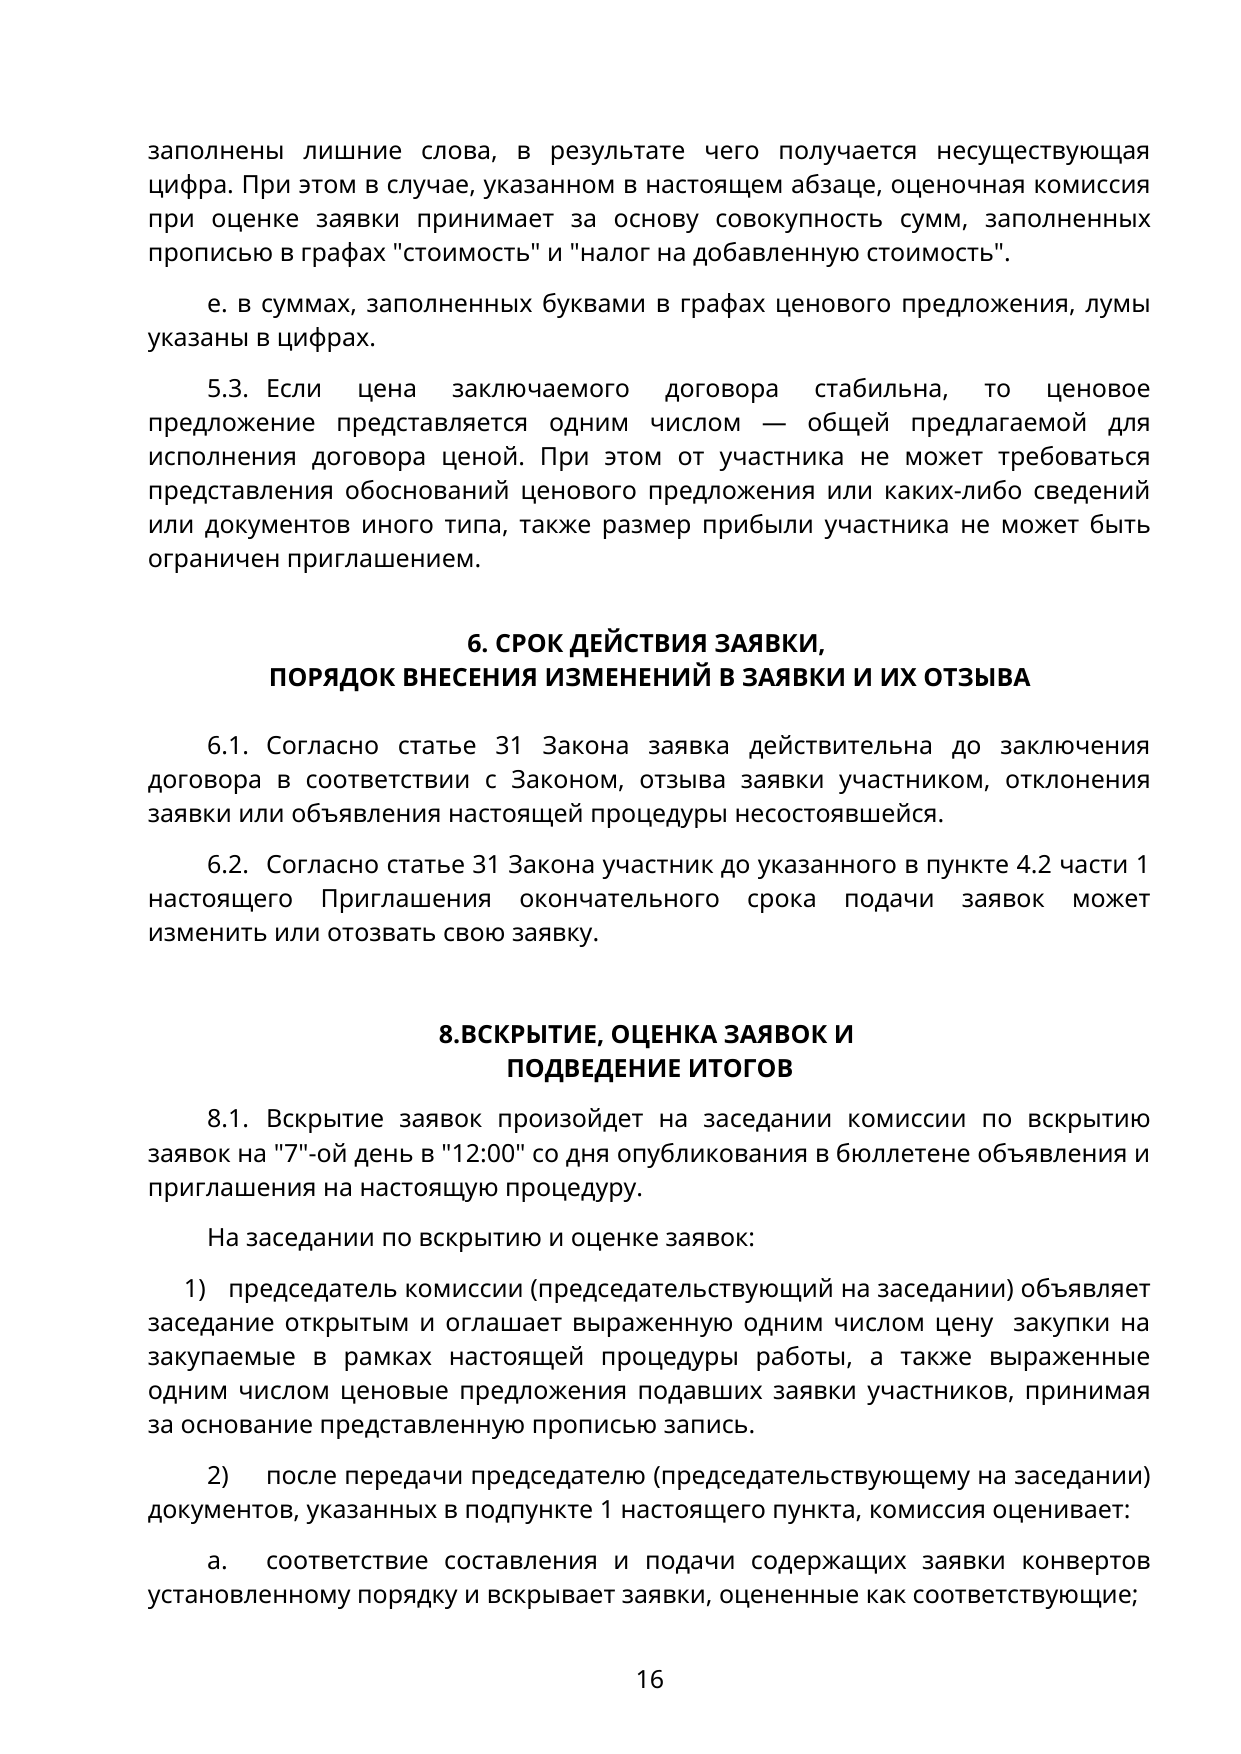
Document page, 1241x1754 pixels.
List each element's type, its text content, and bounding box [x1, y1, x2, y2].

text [148, 133, 1152, 269]
text а. соответствие составления и подачи содержащих заявки конвертов установленному порядку и вскрывает заявки, оцененные как соответствующие; [148, 1542, 1152, 1611]
text 6. СРОК ДЕЙСТВИЯ ЗАЯВКИ, ПОРЯДОК ВНЕСЕНИЯ ИЗМЕНЕНИЙ В ЗАЯВКИ И ИХ ОТЗЫВА [148, 626, 1152, 694]
text 6.2. Согласно статье 31 Закона участник до указанного в пункте 4.2 части 1 настоящего Приглашения окончательного срока подачи заявок может изменить или отозвать свою заявку. [148, 847, 1152, 949]
text 1) председатель комиссии (председательствующий на заседании) объявляет заседание открытым и оглашает выраженную одним числом цену закупки на закупаемые в рамках настоящей процедуры работы, а также выраженные одним числом ценовые предложения подавших заявки участников, принимая за основание представленную прописью запись. [148, 1271, 1152, 1441]
text 2) после передачи председателю (председательствующему на заседании) документов, указанных в подпункте 1 настоящего пункта, комиссия оценивает: [148, 1458, 1152, 1526]
text На заседании по вскрытию и оценке заявок: [148, 1220, 1152, 1254]
text 6.1. Согласно статье 31 Закона заявка действительна до заключения договора в соответствии с Законом, отзыва заявки участником, отклонения заявки или объявления настоящей процедуры несостоявшейся. [148, 728, 1152, 830]
text 8.1. Вскрытие заявок произойдет на заседании комиссии по вскрытию заявок на "7"-ой день в "12:00" со дня опубликования в бюллетене объявления и приглашения на настоящую процедуру. [148, 1101, 1152, 1203]
text 8.ВСКРЫТИЕ, ОЦЕНКА ЗАЯВОК И ПОДВЕДЕНИЕ ИТОГОВ [148, 1016, 1152, 1084]
text 5.3. Если цена заключаемого договора стабильна, то ценовое предложение представляется одним числом — общей предлагаемой для исполнения договора ценой. При этом от участника не может требоваться представления обоснований ценового предложения или каких-либо сведений или документов иного типа, также размер прибыли участника не может быть ограничен приглашением. [148, 371, 1152, 575]
text е. в суммах, заполненных буквами в графах ценового предложения, лумы указаны в цифрах. [148, 286, 1152, 354]
